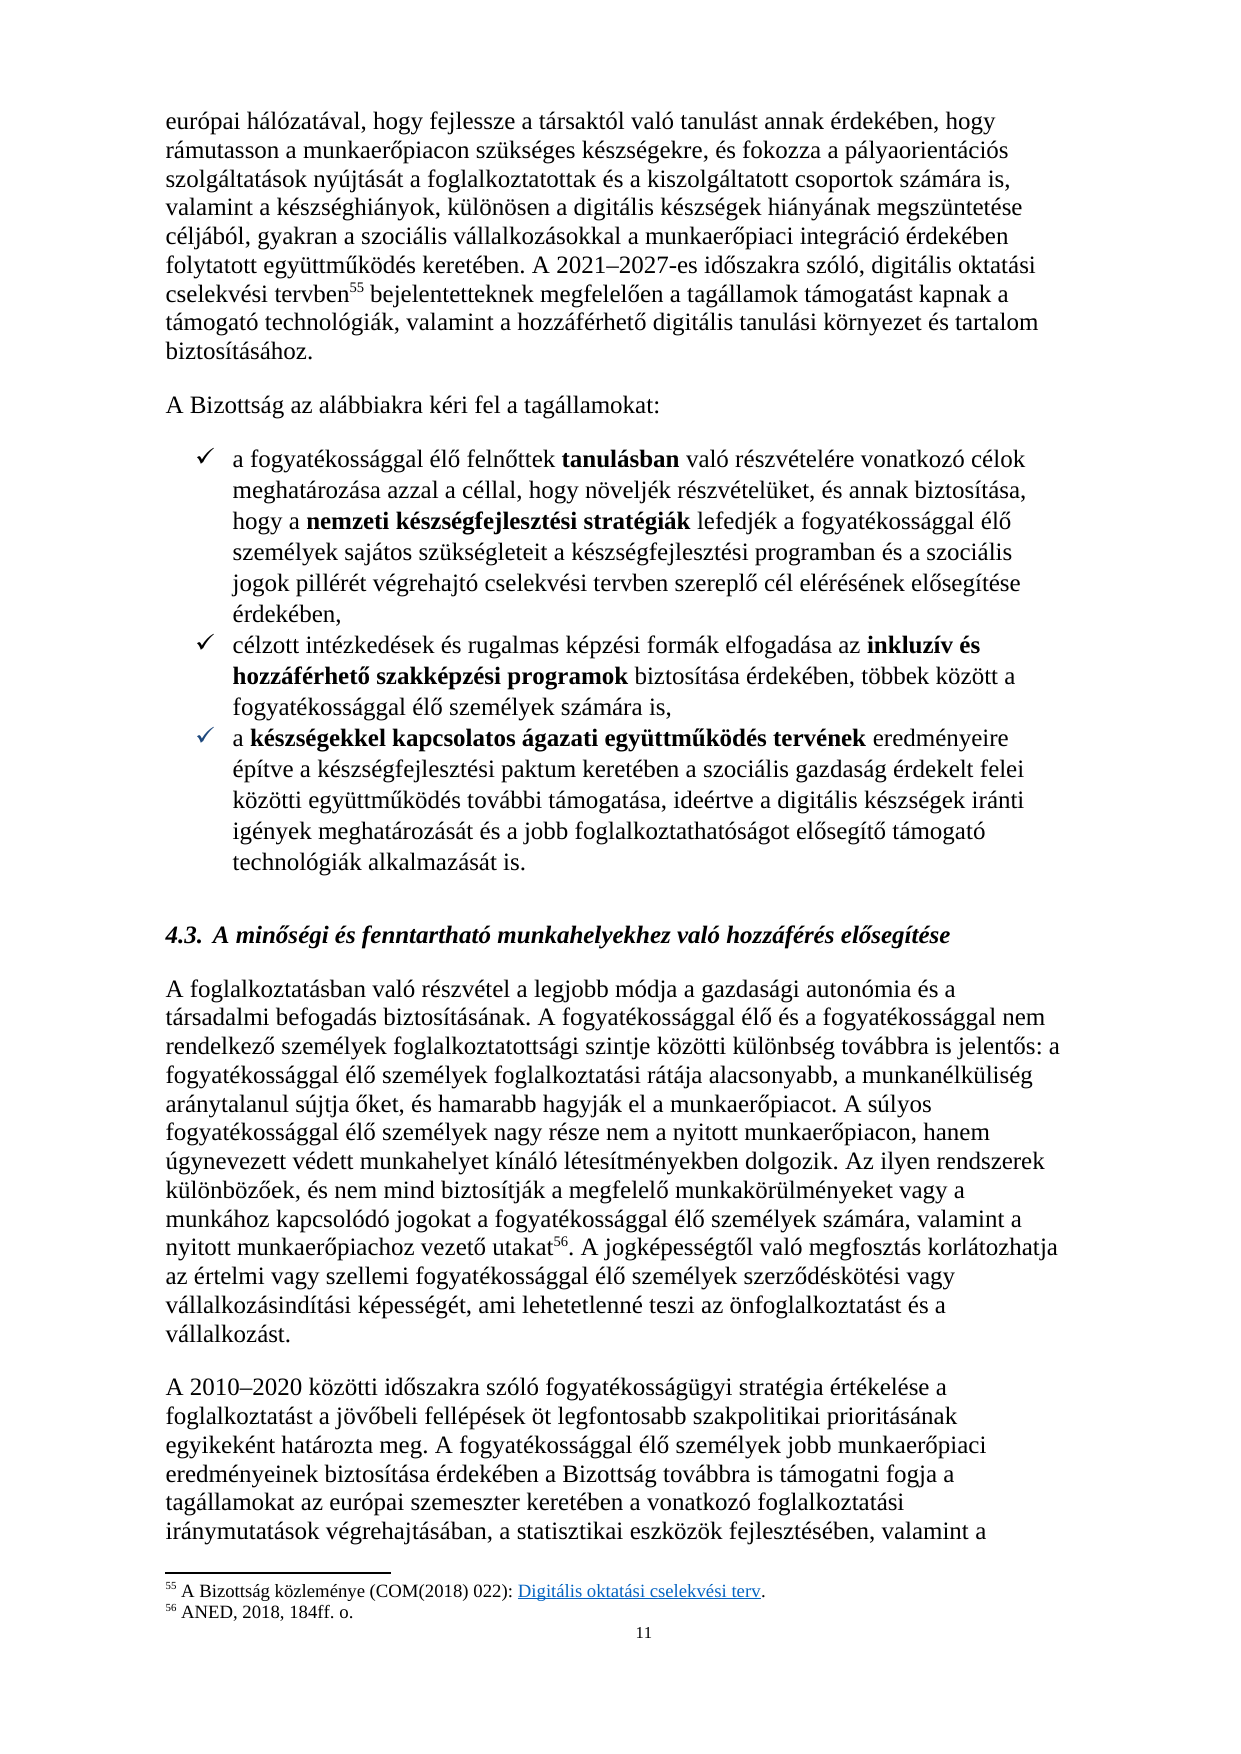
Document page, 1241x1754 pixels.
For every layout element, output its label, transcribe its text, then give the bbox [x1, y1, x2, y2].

subtitle A minőségi és fenntartható munkahelyekhez való hozzáférés elősegítése [165, 920, 1063, 949]
list célzott intézkedések és rugalmas képzési formák elfogadása az inkluzív és hozzáférhető szakképzési programok biztosítása érdekében, többek között a fogyatékossággal élő személyek számára is, [195, 630, 1063, 721]
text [165, 106, 1063, 365]
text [165, 1372, 1063, 1545]
list a készségekkel kapcsolatos ágazati együttműködés tervének eredményeire építve a készségfejlesztési paktum keretében a szociális gazdaság érdekelt felei közötti együttműködés további támogatása, ideértve a digitális készségek iránti igények meghatározását és a jobb foglalkoztathatóságot elősegítő támogató technológiák alkalmazását is. [195, 723, 1063, 876]
list a fogyatékossággal élő felnőttek tanulásban való részvételére vonatkozó célok meghatározása azzal a céllal, hogy növeljék részvételüket, és annak biztosítása, hogy a nemzeti készségfejlesztési stratégiák lefedjék a fogyatékossággal élő személyek sajátos szükségleteit a készségfejlesztési programban és a szociális jogok pillérét végrehajtó cselekvési tervben szereplő cél elérésének elősegítése érdekében, [195, 444, 1063, 628]
text A foglalkoztatásban való részvétel a legjobb módja a gazdasági autonómia és a társadalmi befogadás biztosításának. A fogyatékossággal élő és a fogyatékossággal nem rendelkező személyek foglalkoztatottsági szintje közötti különbség továbbra is jelentős: a fogyatékossággal élő személyek foglalkoztatási rátája alacsonyabb, a munkanélküliség aránytalanul sújtja őket, és hamarabb hagyják el a munkaerőpiacot. A súlyos fogyatékossággal élő személyek nagy része nem a nyitott munkaerőpiacon, hanem úgynevezett védett munkahelyet kínáló létesítményekben dolgozik. Az ilyen rendszerek különbözőek, és nem mind biztosítják a megfelelő munkakörülményeket vagy a munkához kapcsolódó jogokat a fogyatékossággal élő személyek számára, valamint a nyitott munkaerőpiachoz vezető utakat. A jogképességtől való megfosztás korlátozhatja az értelmi vagy szellemi fogyatékossággal élő személyek szerződéskötési vagy vállalkozásindítási képességét, ami lehetetlenné teszi az önfoglalkoztatást és a vállalkozást. [165, 974, 1063, 1347]
text A Bizottság az alábbiakra kéri fel a tagállamokat: [165, 390, 1063, 419]
